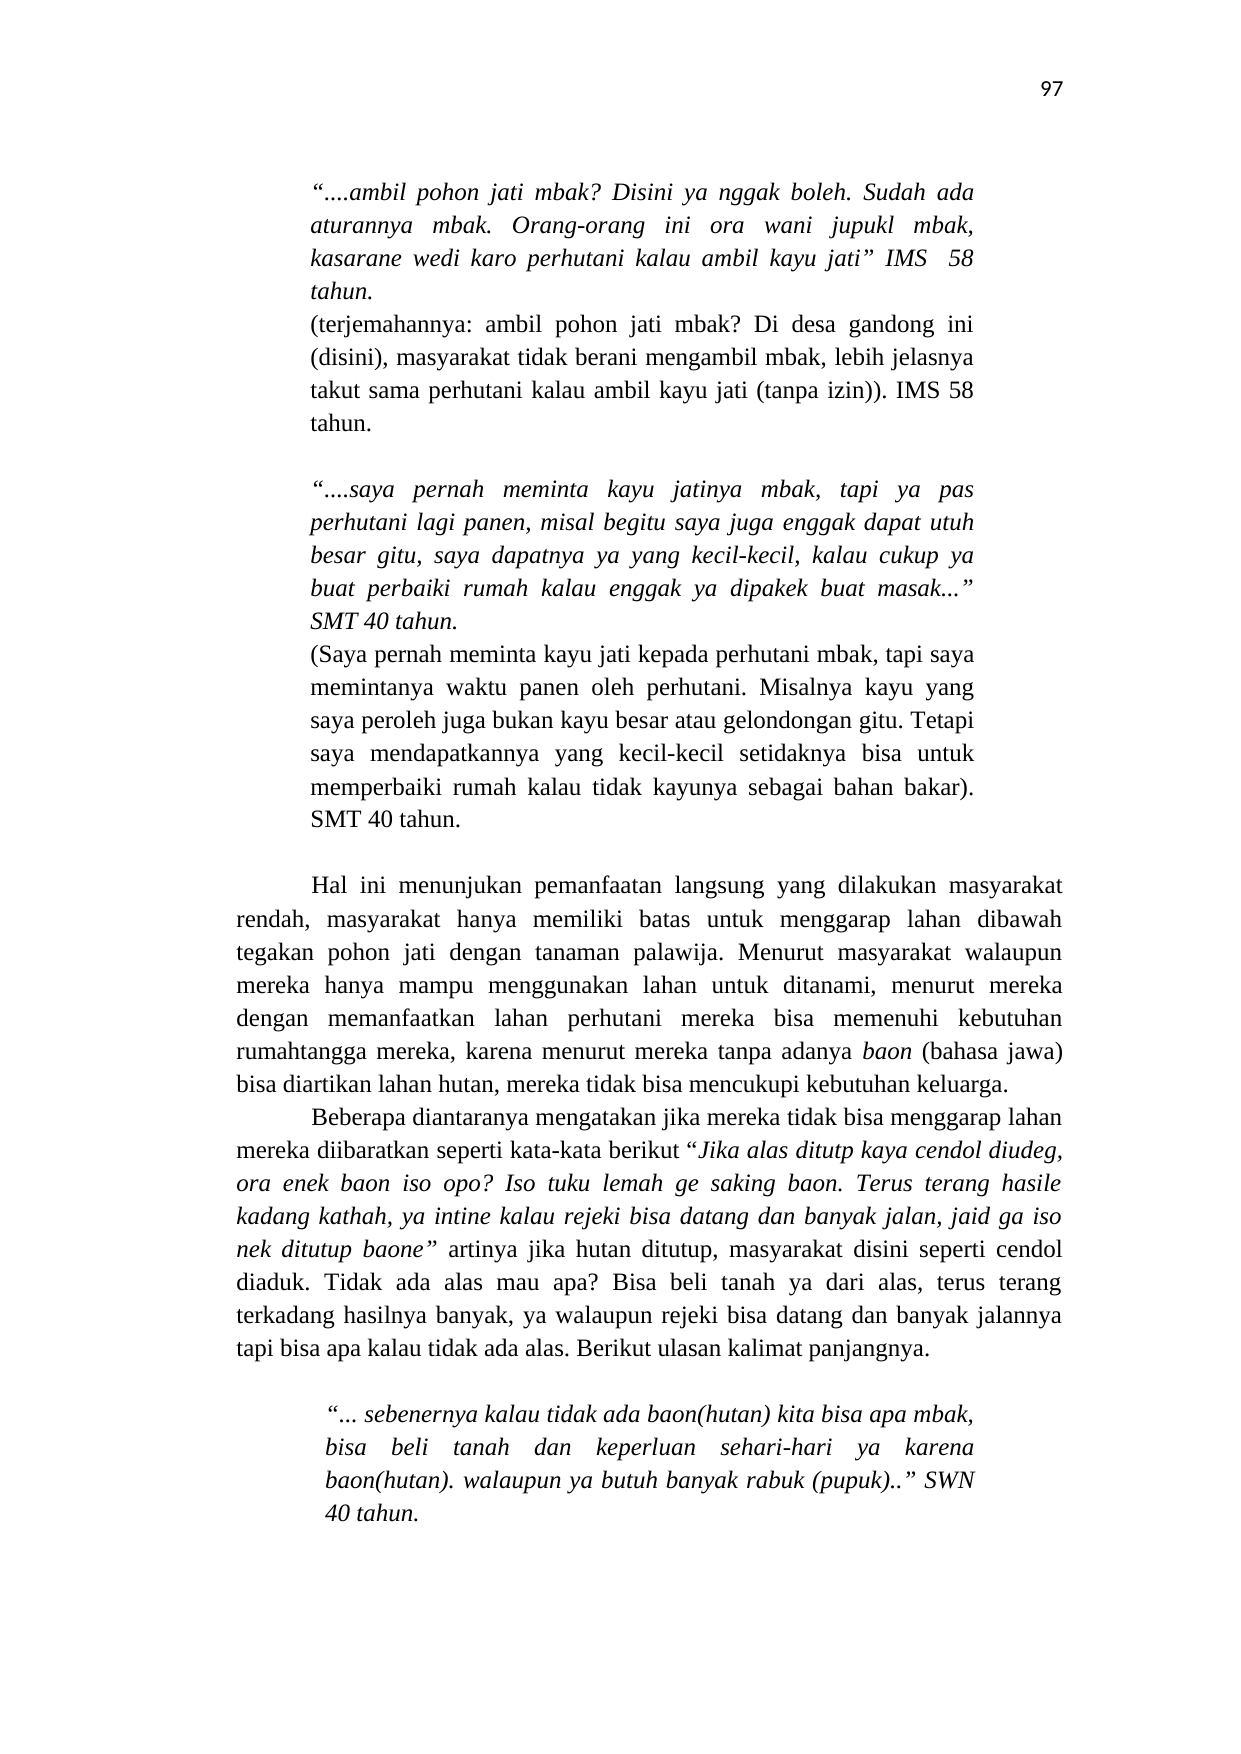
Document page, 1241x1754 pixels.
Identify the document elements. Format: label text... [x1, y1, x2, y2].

text “....saya pernah meminta kayu jatinya mbak, tapi ya pas perhutani lagi panen, misal begitu saya juga enggak dapat utuh besar gitu, saya dapatnya ya yang kecil-kecil, kalau cukup ya buat perbaiki rumah kalau enggak ya dipakek buat masak...” SMT 40 tahun. [310, 474, 974, 635]
text (terjemahannya: ambil pohon jati mbak? Di desa gandong ini (disini), masyarakat tidak berani mengambil mbak, lebih jelasnya takut sama perhutani kalau ambil kayu jati (tanpa izin)). IMS 58 tahun. [310, 309, 974, 437]
text “... sebenernya kalau tidak ada baon(hutan) kita bisa apa mbak, bisa beli tanah dan keperluan sehari-hari ya karena baon(hutan). walaupun ya butuh banyak rabuk (pupuk)..” SWN 40 tahun. [325, 1399, 974, 1527]
text Hal ini menunjukan pemanfaatan langsung yang dilakukan masyarakat rendah, masyarakat hanya memiliki batas untuk menggarap lahan dibawah tegakan pohon jati dengan tanaman palawija. Menurut masyarakat walaupun mereka hanya mampu menggunakan lahan untuk ditanami, menurut mereka dengan memanfaatkan lahan perhutani mereka bisa memenuhi kebutuhan rumahtangga mereka, karena menurut mereka tanpa adanya baon (bahasa jawa) bisa diartikan lahan hutan, mereka tidak bisa mencukupi kebutuhan keluarga. [236, 871, 1063, 1097]
text (Saya pernah meminta kayu jati kepada perhutani mbak, tapi saya memintanya waktu panen oleh perhutani. Misalnya kayu yang saya peroleh juga bukan kayu besar atau gelondongan gitu. Tetapi saya mendapatkannya yang kecil-kecil setidaknya bisa untuk memperbaiki rumah kalau tidak kayunya sebagai bahan bakar). SMT 40 tahun. [310, 639, 974, 833]
text “....ambil pohon jati mbak? Disini ya nggak boleh. Sudah ada aturannya mbak. Orang-orang ini ora wani jupukl mbak, kasarane wedi karo perhutani kalau ambil kayu jati” IMS 58 tahun. [310, 177, 974, 305]
text Beberapa diantaranya mengatakan jika mereka tidak bisa menggarap lahan mereka diibaratkan seperti kata-kata berikut “Jika alas ditutp kaya cendol diudeg, ora enek baon iso opo? Iso tuku lemah ge saking baon. Terus terang hasile kadang kathah, ya intine kalau rejeki bisa datang dan banyak jalan, jaid ga iso nek ditutup baone” artinya jika hutan ditutup, masyarakat disini seperti cendol diaduk. Tidak ada alas mau apa? Bisa beli tanah ya dari alas, terus terang terkadang hasilnya banyak, ya walaupun rejeki bisa datang dan banyak jalannya tapi bisa apa kalau tidak ada alas. Berikut ulasan kalimat panjangnya. [236, 1102, 1063, 1362]
